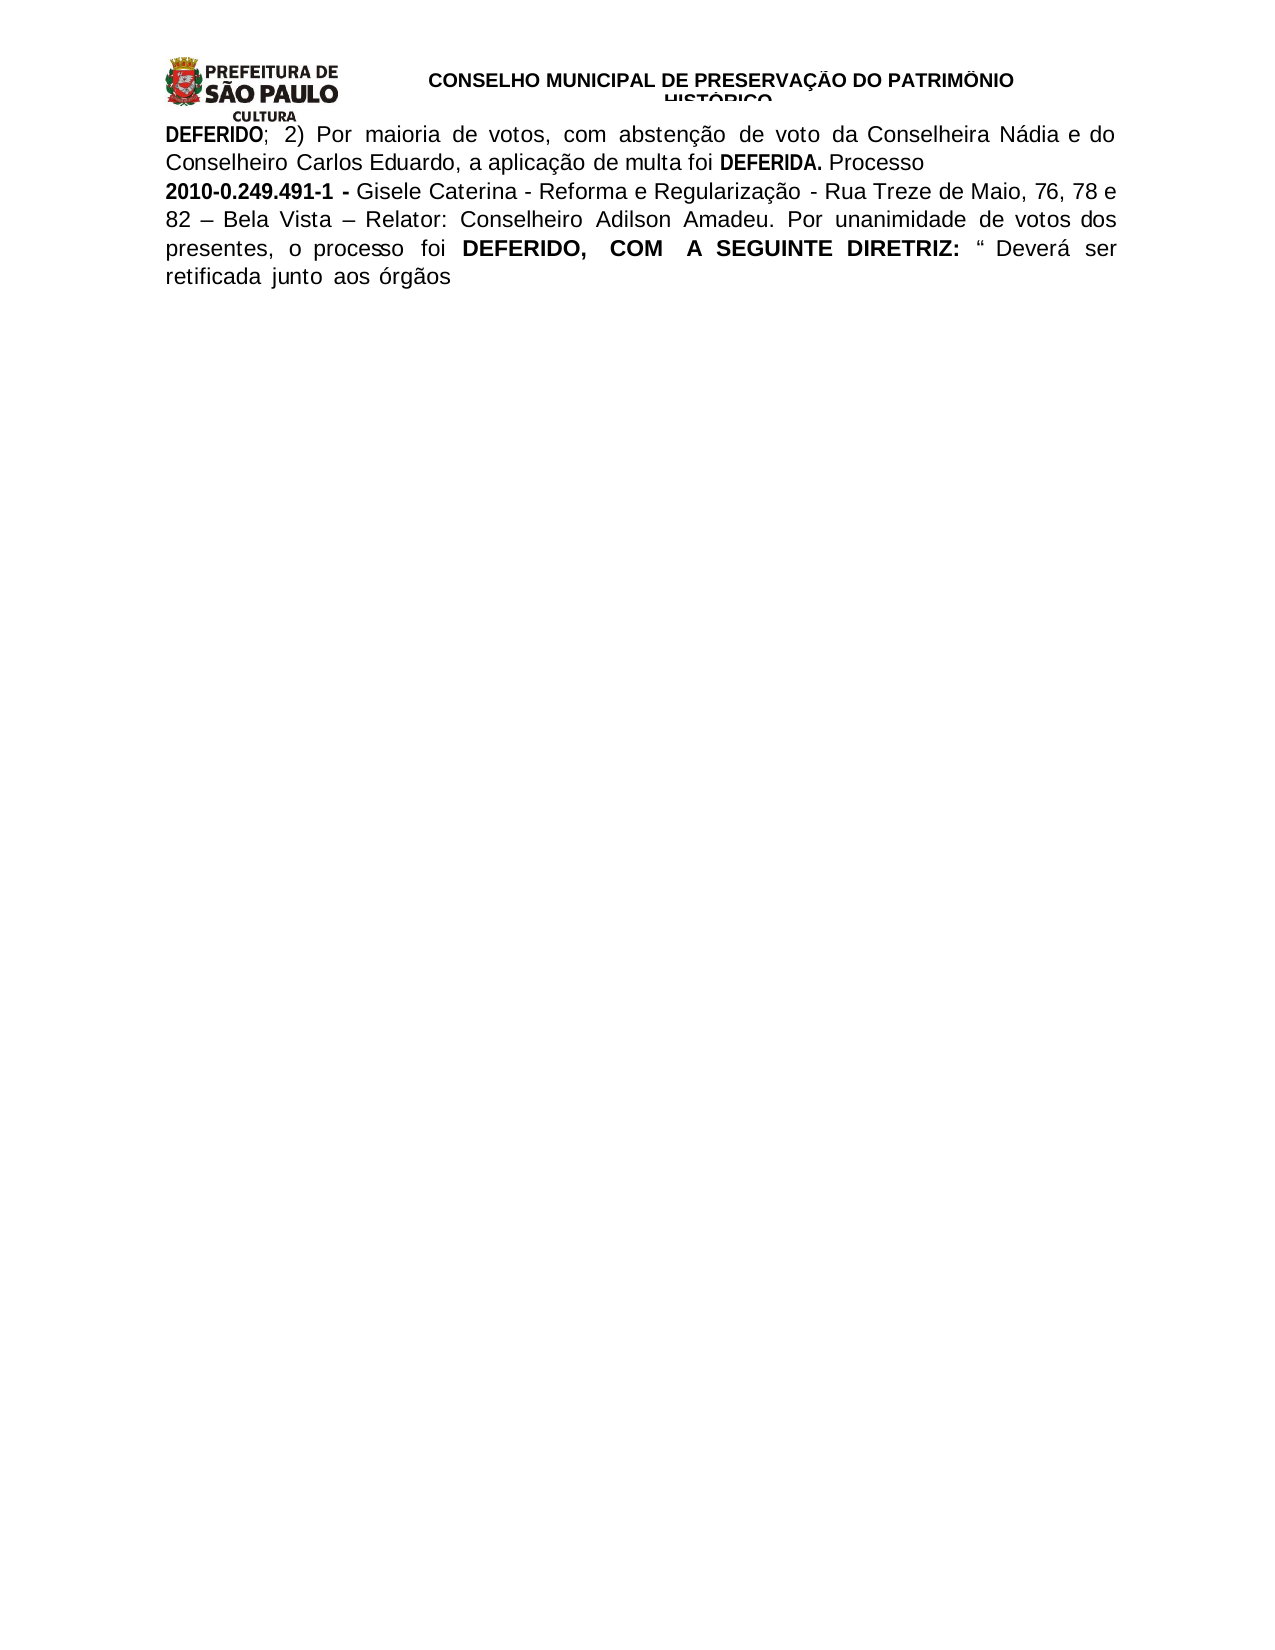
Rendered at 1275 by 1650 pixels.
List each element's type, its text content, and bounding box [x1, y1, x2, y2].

text 2010-0.249.491-1 - Gisele Caterina - Reforma e Regularização - Rua Treze de Maio, 76, 78 e 82 – Bela Vista – Relator: Conselheiro Adilson Amadeu. Por unanimidade de votos dos presentes, o processo foi DEFERIDO, COM A SEGUINTE DIRETRIZ: “ Deverá ser retificada junto aos órgãos [165, 178, 1117, 289]
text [165, 121, 1116, 176]
picture [165, 57, 338, 121]
